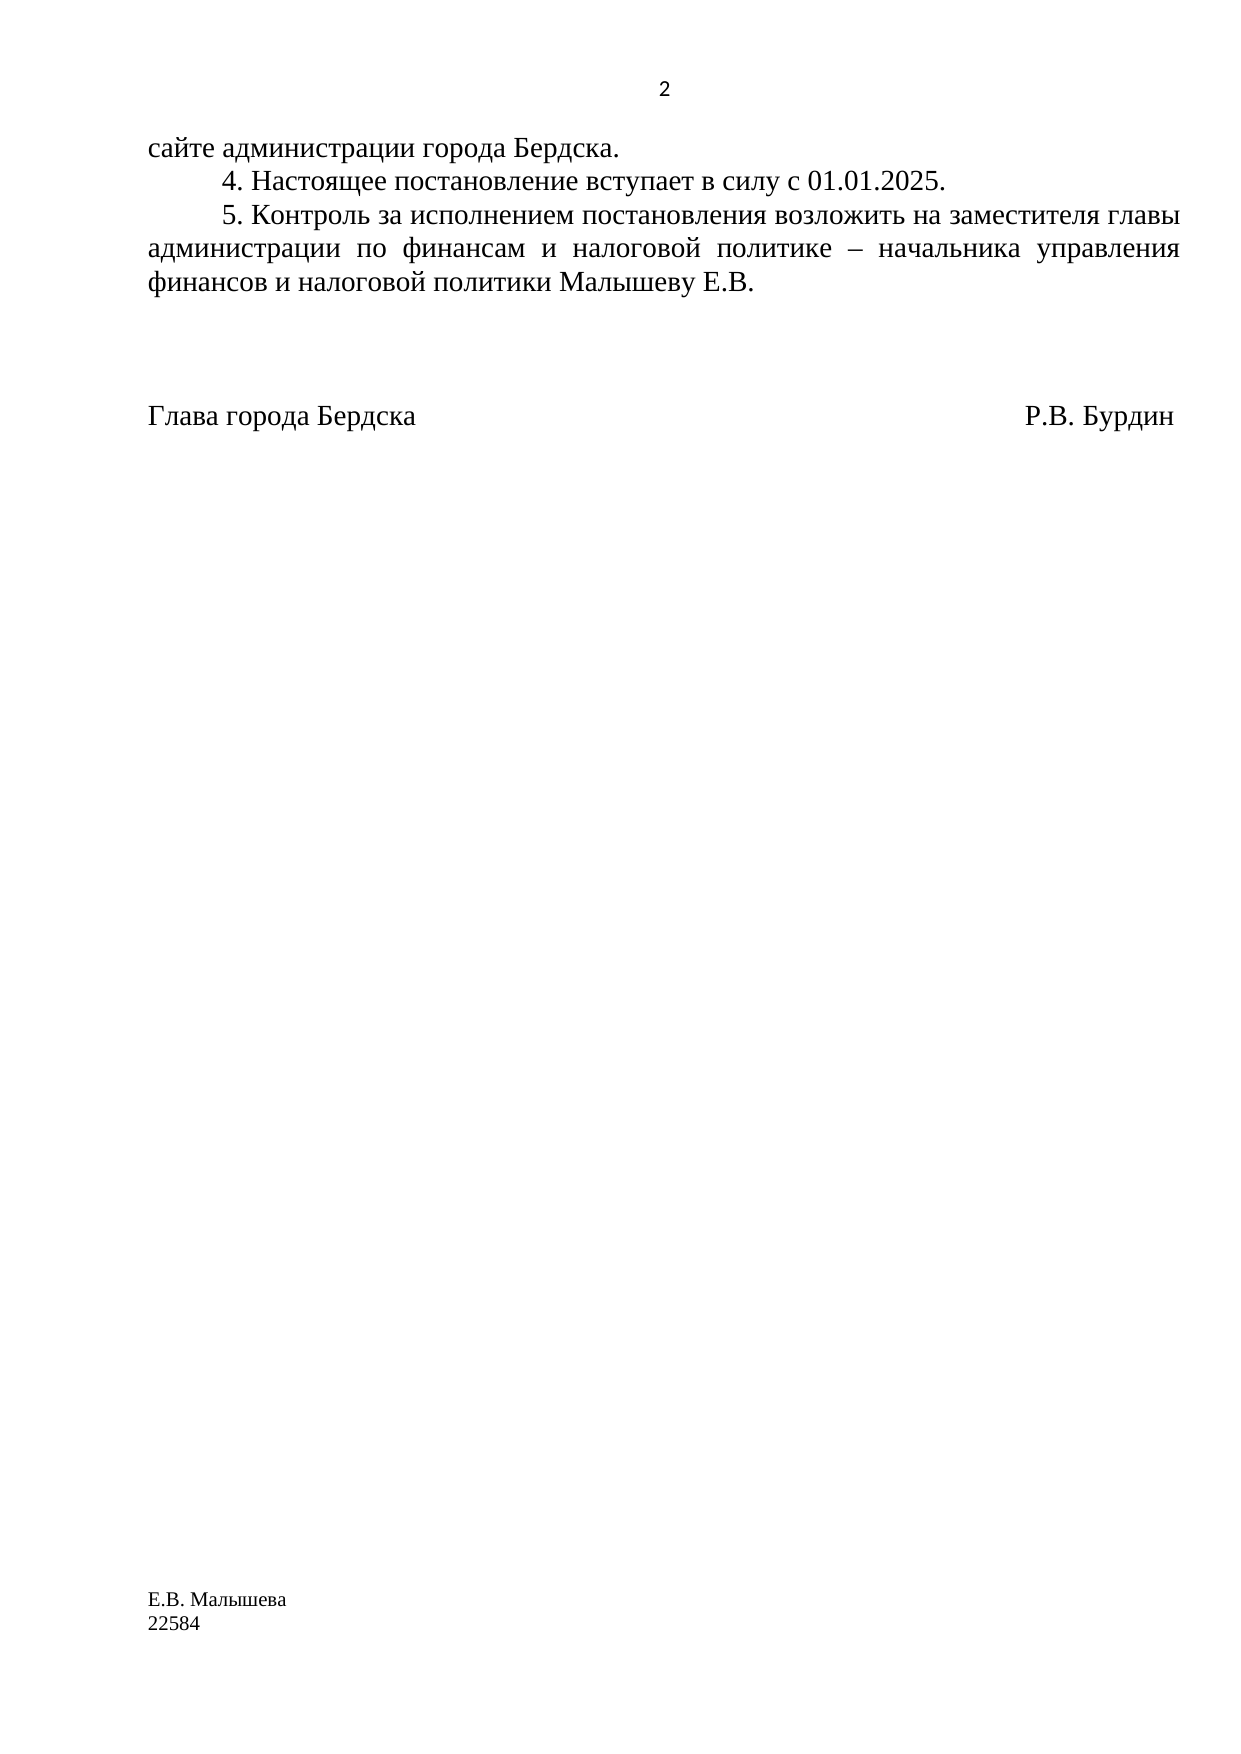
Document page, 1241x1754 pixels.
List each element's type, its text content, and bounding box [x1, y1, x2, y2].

text 4. Настоящее постановление вступает в силу с 01.01.2025. [148, 163, 1181, 197]
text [148, 130, 1181, 163]
text 22584 [148, 1611, 1181, 1635]
text 5. Контроль за исполнением постановления возложить на заместителя главы администрации по финансам и налоговой политике – начальника управления финансов и налоговой политики Малышеву Е.В. [148, 197, 1181, 298]
text Глава города Бердска Р.В. Бурдин [148, 398, 1181, 432]
text Е.В. Малышева [148, 1587, 1181, 1611]
